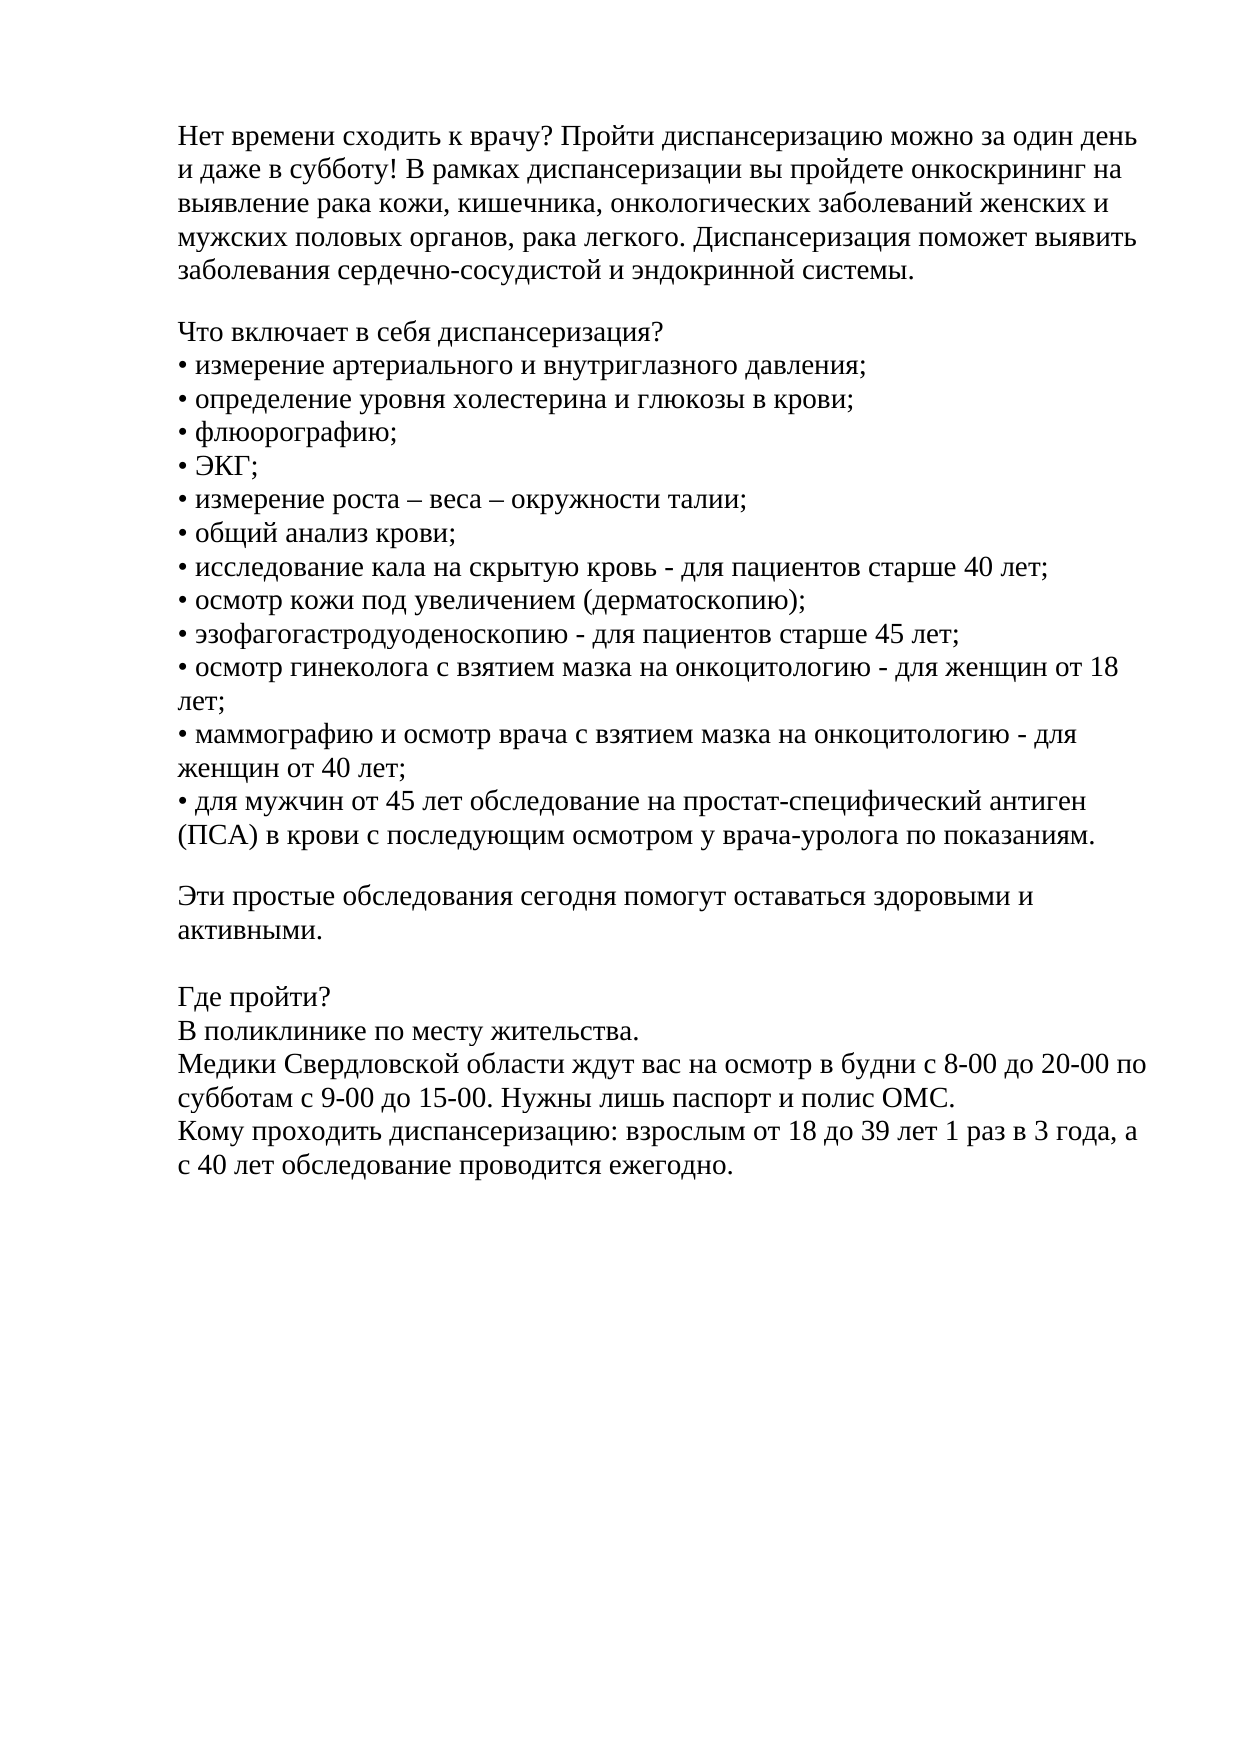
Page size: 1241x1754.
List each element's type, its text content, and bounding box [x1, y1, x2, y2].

text Эти простые обследования сегодня помогут оставаться здоровыми и активными. Где пройти? В поликлинике по месту жительства. Медики Свердловской области ждут вас на осмотр в будни с 8-00 до 20-00 по субботам с 9-00 до 15-00. Нужны лишь паспорт и полис ОМС. Кому проходить диспансеризацию: взрослым от 18 до 39 лет 1 раз в 3 года, а с 40 лет обследование проводится ежегодно. [177, 878, 1152, 1180]
text Нет времени сходить к врачу? Пройти диспансеризацию можно за один день и даже в субботу! В рамках диспансеризации вы пройдете онкоскрининг на выявление рака кожи, кишечника, онкологических заболеваний женских и мужских половых органов, рака легкого. Диспансеризация поможет выявить заболевания сердечно-сосудистой и эндокринной системы. [177, 118, 1152, 314]
text Что включает в себя диспансеризация? • измерение артериального и внутриглазного давления; • определение уровня холестерина и глюкозы в крови; • флюорографию; • ЭКГ; • измерение роста – веса – окружности талии; • общий анализ крови; • исследование кала на скрытую кровь - для пациентов старше 40 лет; • осмотр кожи под увеличением (дерматоскопию); • эзофагогастродуоденоскопию - для пациентов старше 45 лет; • осмотр гинеколога с взятием мазка на онкоцитологию - для женщин от 18 лет; • маммографию и осмотр врача с взятием мазка на онкоцитологию - для женщин от 40 лет; • для мужчин от 45 лет обследование на простат-специфический антиген (ПСА) в крови с последующим осмотром у врача-уролога по показаниям. [177, 314, 1152, 878]
